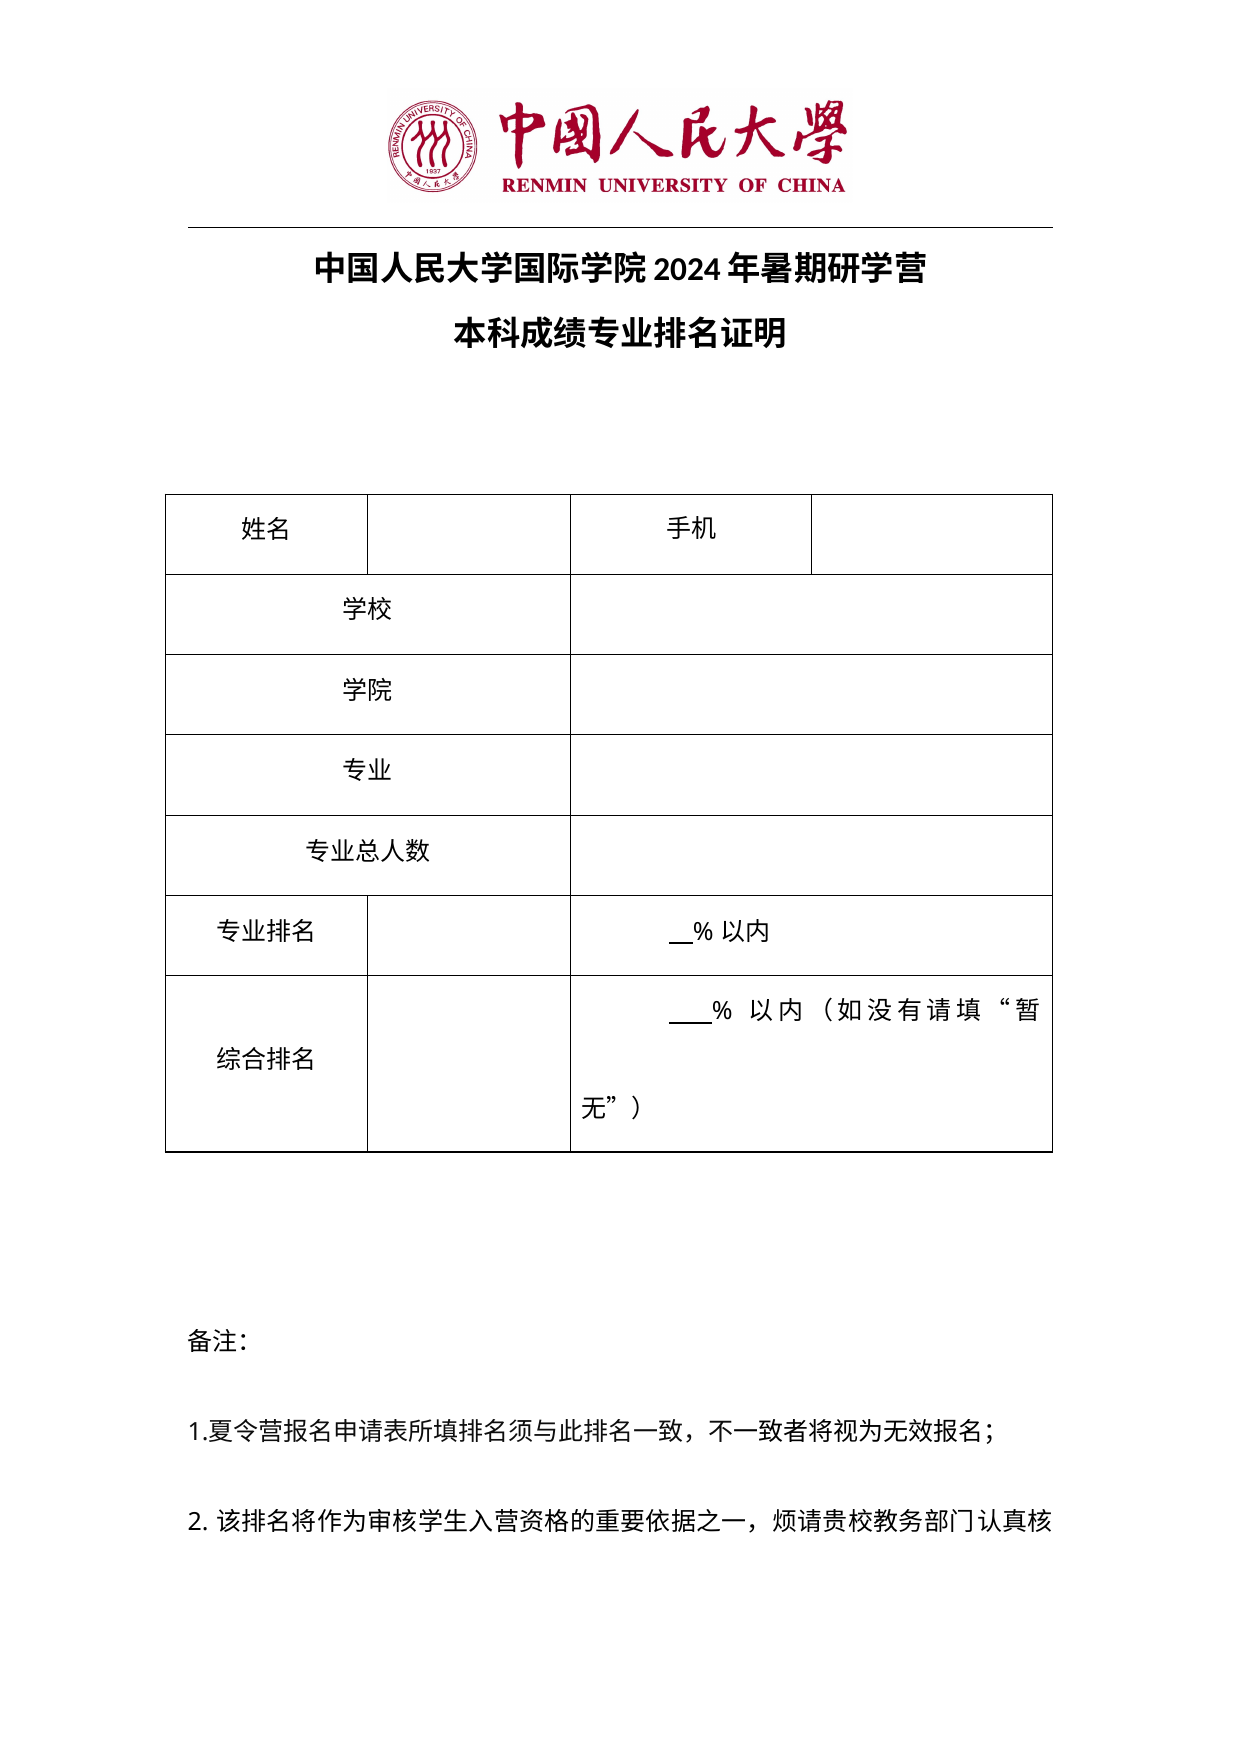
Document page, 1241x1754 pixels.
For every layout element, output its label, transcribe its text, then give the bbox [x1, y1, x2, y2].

table_header [368, 495, 570, 574]
table_header [812, 495, 1052, 574]
text 2. 该排名将作为审核学生入营资格的重要依据之一，烦请贵校教务部门认真核对，确保信息真实准确； [187, 1487, 1053, 1552]
table_cell 综合排名 [166, 976, 367, 1151]
picture [387, 88, 853, 203]
table_cell 学院 [166, 655, 570, 734]
table_cell [571, 575, 1052, 654]
table_cell [571, 655, 1052, 734]
table_header 手机 [571, 495, 811, 574]
table_cell % 以内 [571, 896, 1052, 975]
table_cell 学校 [166, 575, 570, 654]
table_cell [368, 896, 570, 975]
table_header 姓名 [166, 495, 367, 574]
table_cell 专业总人数 [166, 816, 570, 895]
table_cell [368, 976, 570, 1151]
text 中国人民大学国际学院2024年暑期研学营 [187, 233, 1053, 298]
text 本科成绩专业排名证明 [187, 298, 1053, 363]
table_cell [571, 816, 1052, 895]
table_cell 专业 [166, 735, 570, 815]
table_cell % 以内（如没有请填“暂无”） [571, 976, 1052, 1151]
table_cell 专业排名 [166, 896, 367, 975]
table_cell [571, 735, 1052, 815]
text 1.夏令营报名申请表所填排名须与此排名一致，不一致者将视为无效报名； [187, 1397, 1053, 1462]
text 备注： [187, 1307, 1053, 1372]
